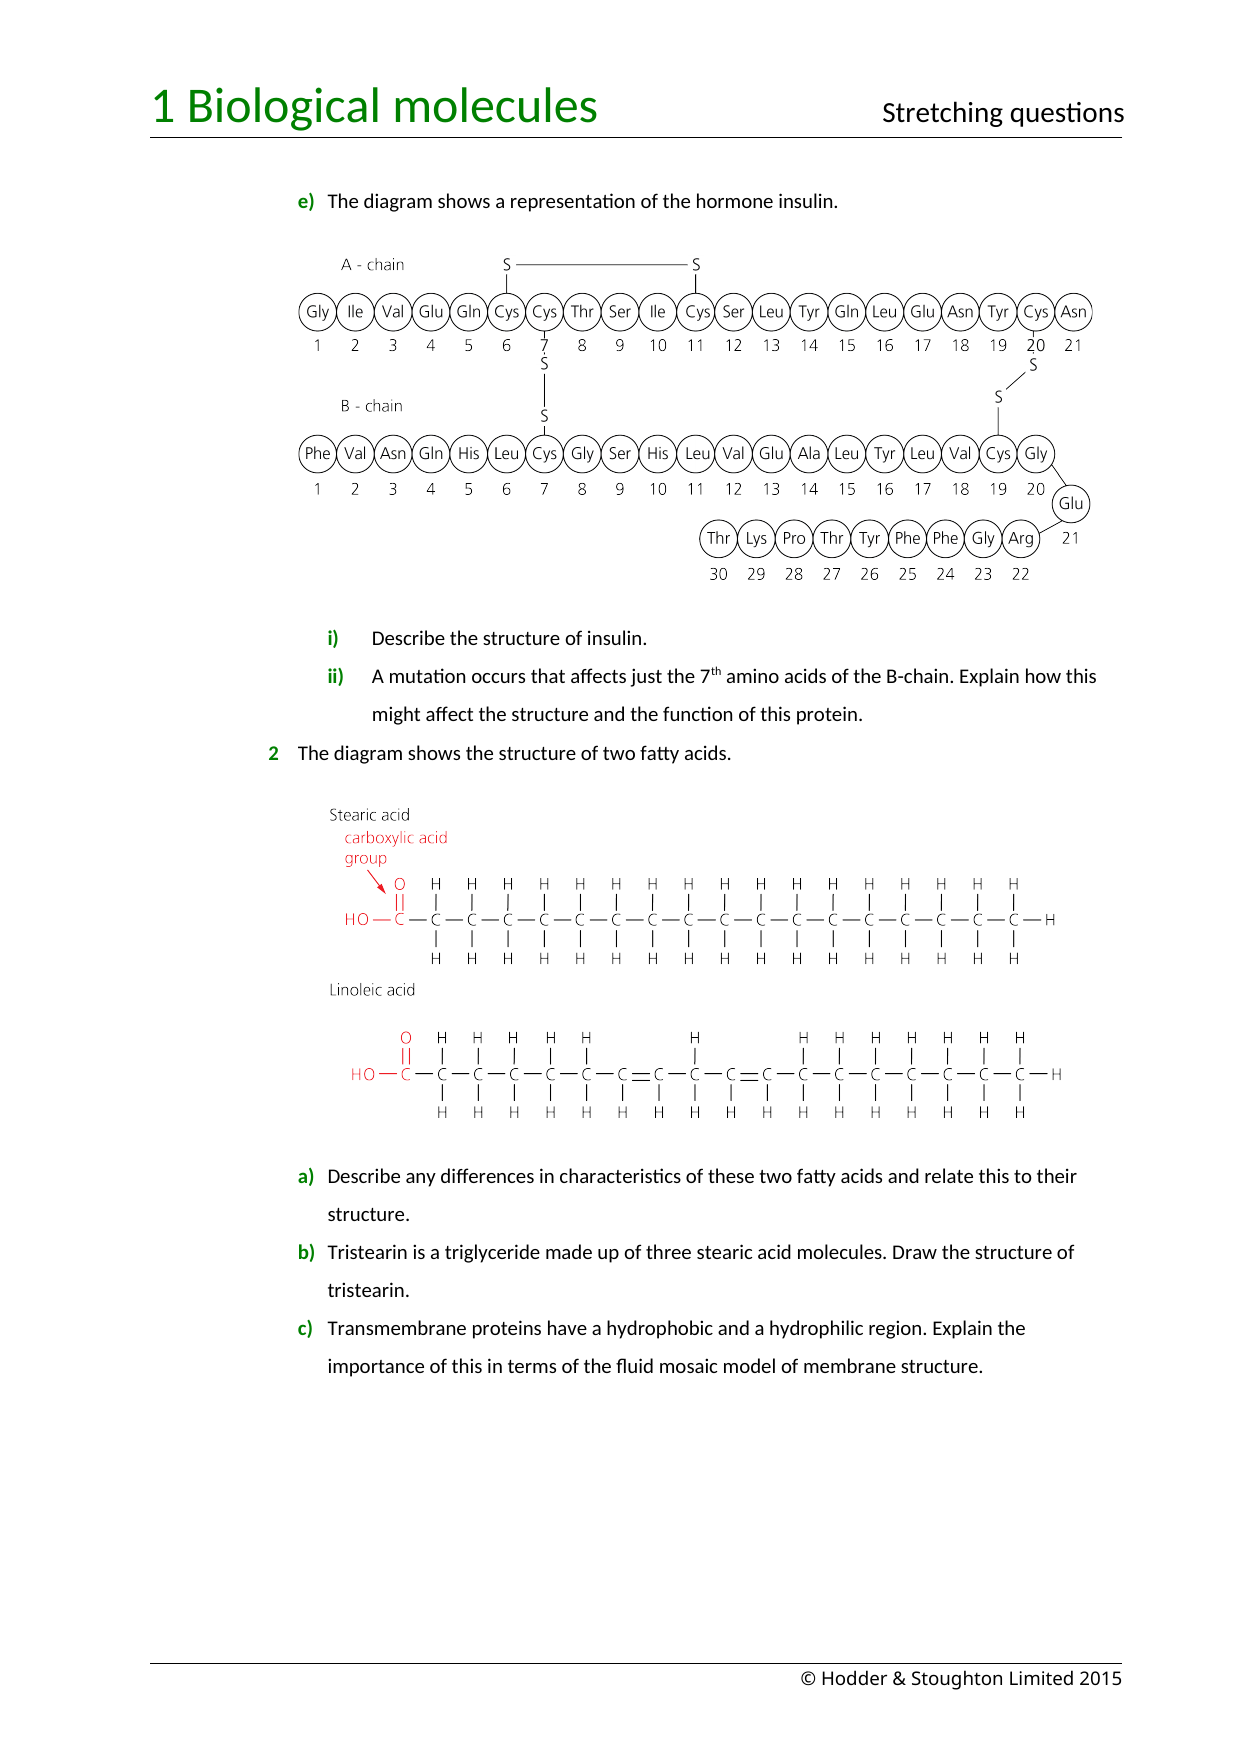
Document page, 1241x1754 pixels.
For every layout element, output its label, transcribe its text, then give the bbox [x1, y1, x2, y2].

picture [329, 807, 1062, 1122]
text i) Describe the structure of insulin. [268, 625, 1122, 651]
text 2 The diagram shows the structure of two fatty acids. [268, 740, 1122, 765]
picture [298, 255, 1093, 584]
text c) Transmembrane proteins have a hydrophobic and a hydrophilic region. Explain the importance of this in terms of the fluid mosaic model of membrane structure. [268, 1316, 1122, 1379]
text b) Tristearin is a triglyceride made up of three stearic acid molecules. Draw the structure of tristearin. [268, 1239, 1122, 1303]
text a) Describe any differences in characteristics of these two fatty acids and relate this to their structure. [268, 1163, 1122, 1227]
text e) The diagram shows a representation of the hormone insulin. [268, 188, 1122, 213]
text ii) A mutation occurs that affects just the 7th amino acids of the B-chain. Explain how this might affect the structure and the function of this protein. [268, 663, 1122, 727]
